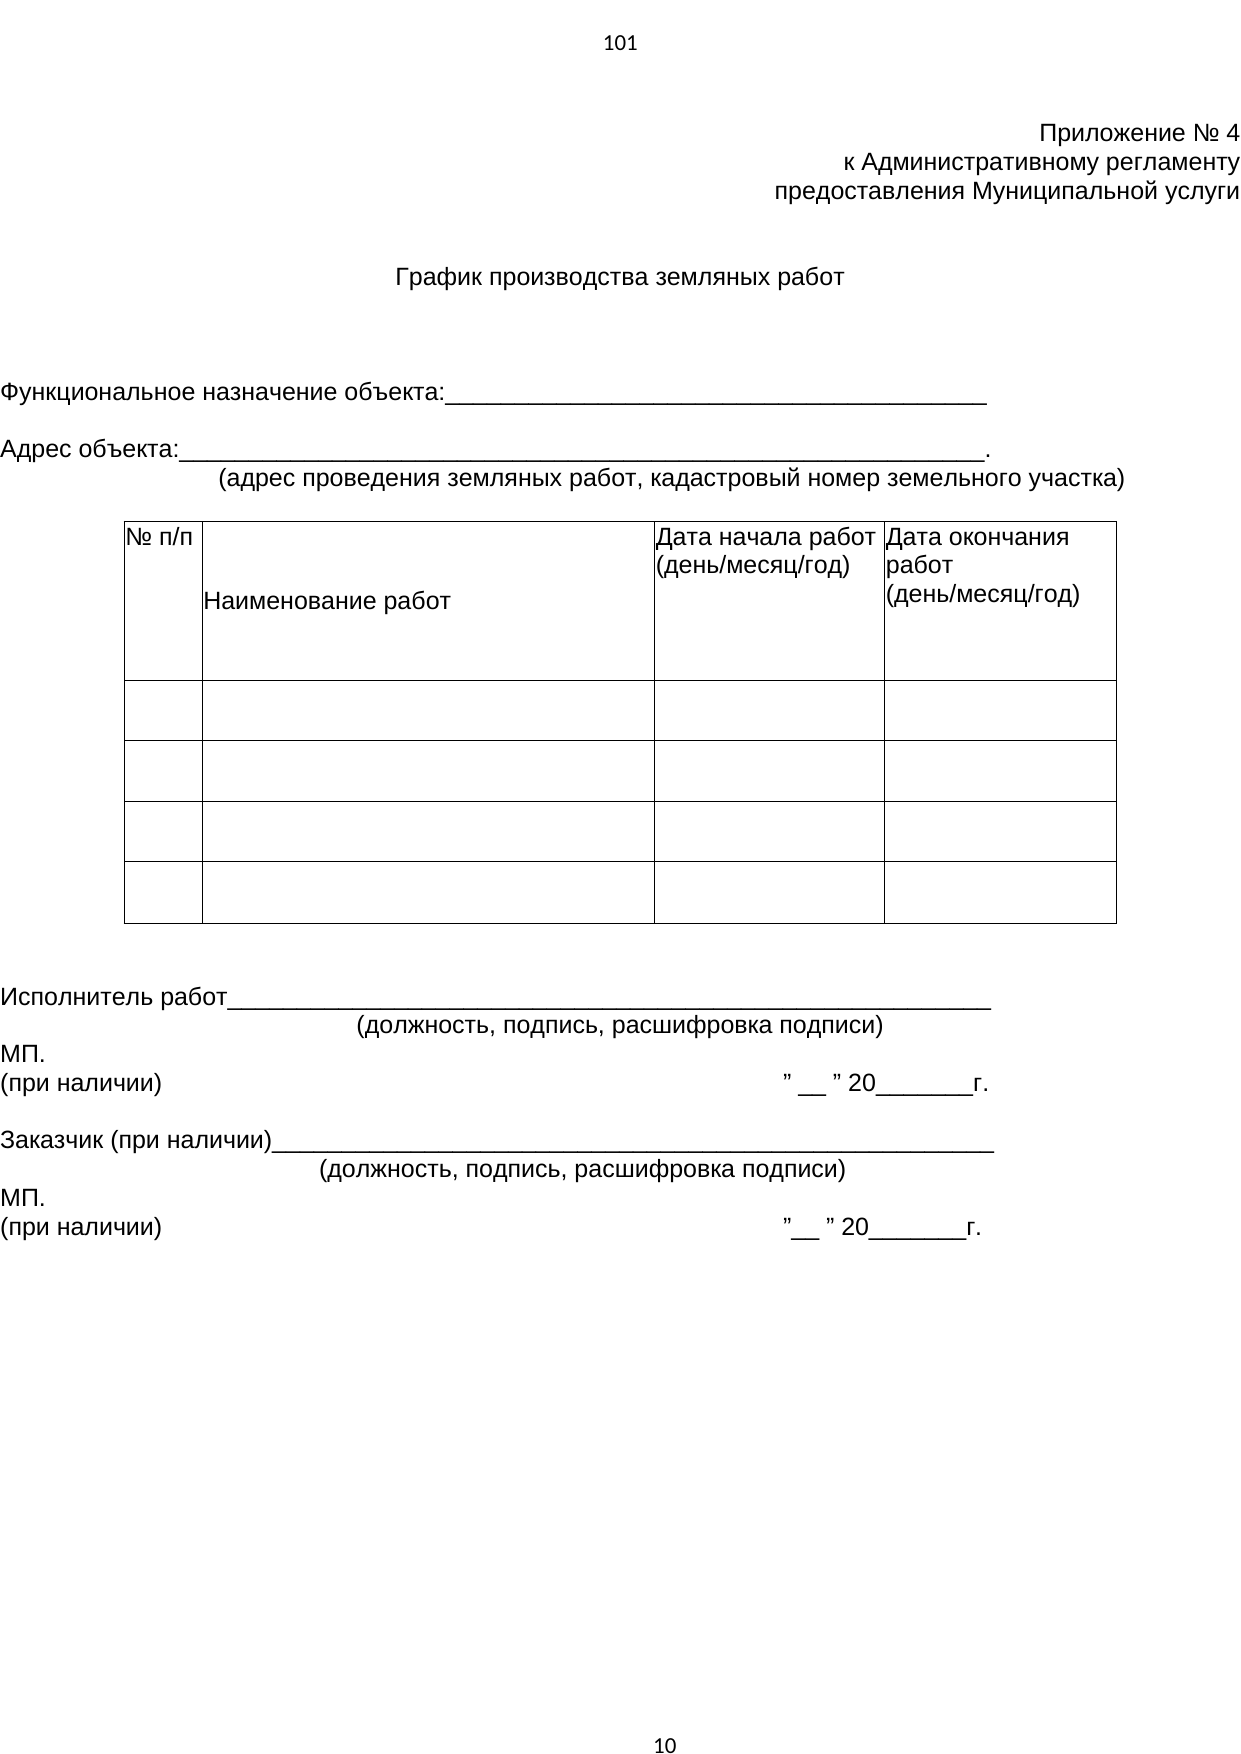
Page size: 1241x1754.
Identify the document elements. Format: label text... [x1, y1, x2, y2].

text МП. [0, 1039, 1240, 1068]
table_cell [885, 741, 1116, 801]
text предоставления Муниципальной услуги [0, 176, 1240, 204]
table_cell [655, 862, 884, 923]
table_cell [125, 802, 202, 861]
table_cell [655, 681, 884, 740]
table_cell [885, 802, 1116, 861]
text (должность, подпись, расшифровка подписи) [0, 1154, 1240, 1183]
text Функциональное назначение объекта:_______________________________________ [0, 377, 1240, 406]
text График производства земляных работ [0, 262, 1240, 291]
table_cell [885, 681, 1116, 740]
table_header Дата начала работ (день/месяц/год) [655, 522, 884, 680]
text Адрес объекта:__________________________________________________________. [0, 434, 1240, 463]
text к Административному регламенту [0, 147, 1240, 176]
text (при наличии) ”__ ” 20_______г. [0, 1212, 1240, 1241]
text Приложение № 4 [0, 118, 1240, 147]
table_cell [125, 862, 202, 923]
text Исполнитель работ_______________________________________________________ [0, 982, 1240, 1011]
text МП. [0, 1183, 1240, 1212]
table_header Дата окончания работ (день/месяц/год) [885, 522, 1116, 680]
table_cell [655, 741, 884, 801]
text (при наличии) ” __ ” 20_______г. [0, 1068, 1240, 1097]
text Заказчик (при наличии)____________________________________________________ [0, 1126, 1240, 1154]
table_header Наименование работ [203, 522, 654, 680]
text (адрес проведения земляных работ, кадастровый номер земельного участка) [0, 463, 1240, 492]
table_header № п/п [125, 522, 202, 680]
table_cell [125, 741, 202, 801]
table_cell [203, 802, 654, 861]
table_cell [203, 862, 654, 923]
table_cell [885, 862, 1116, 923]
table_cell [203, 681, 654, 740]
table_cell [203, 741, 654, 801]
table_cell [655, 802, 884, 861]
text (должность, подпись, расшифровка подписи) [0, 1011, 1240, 1039]
table_cell [125, 681, 202, 740]
